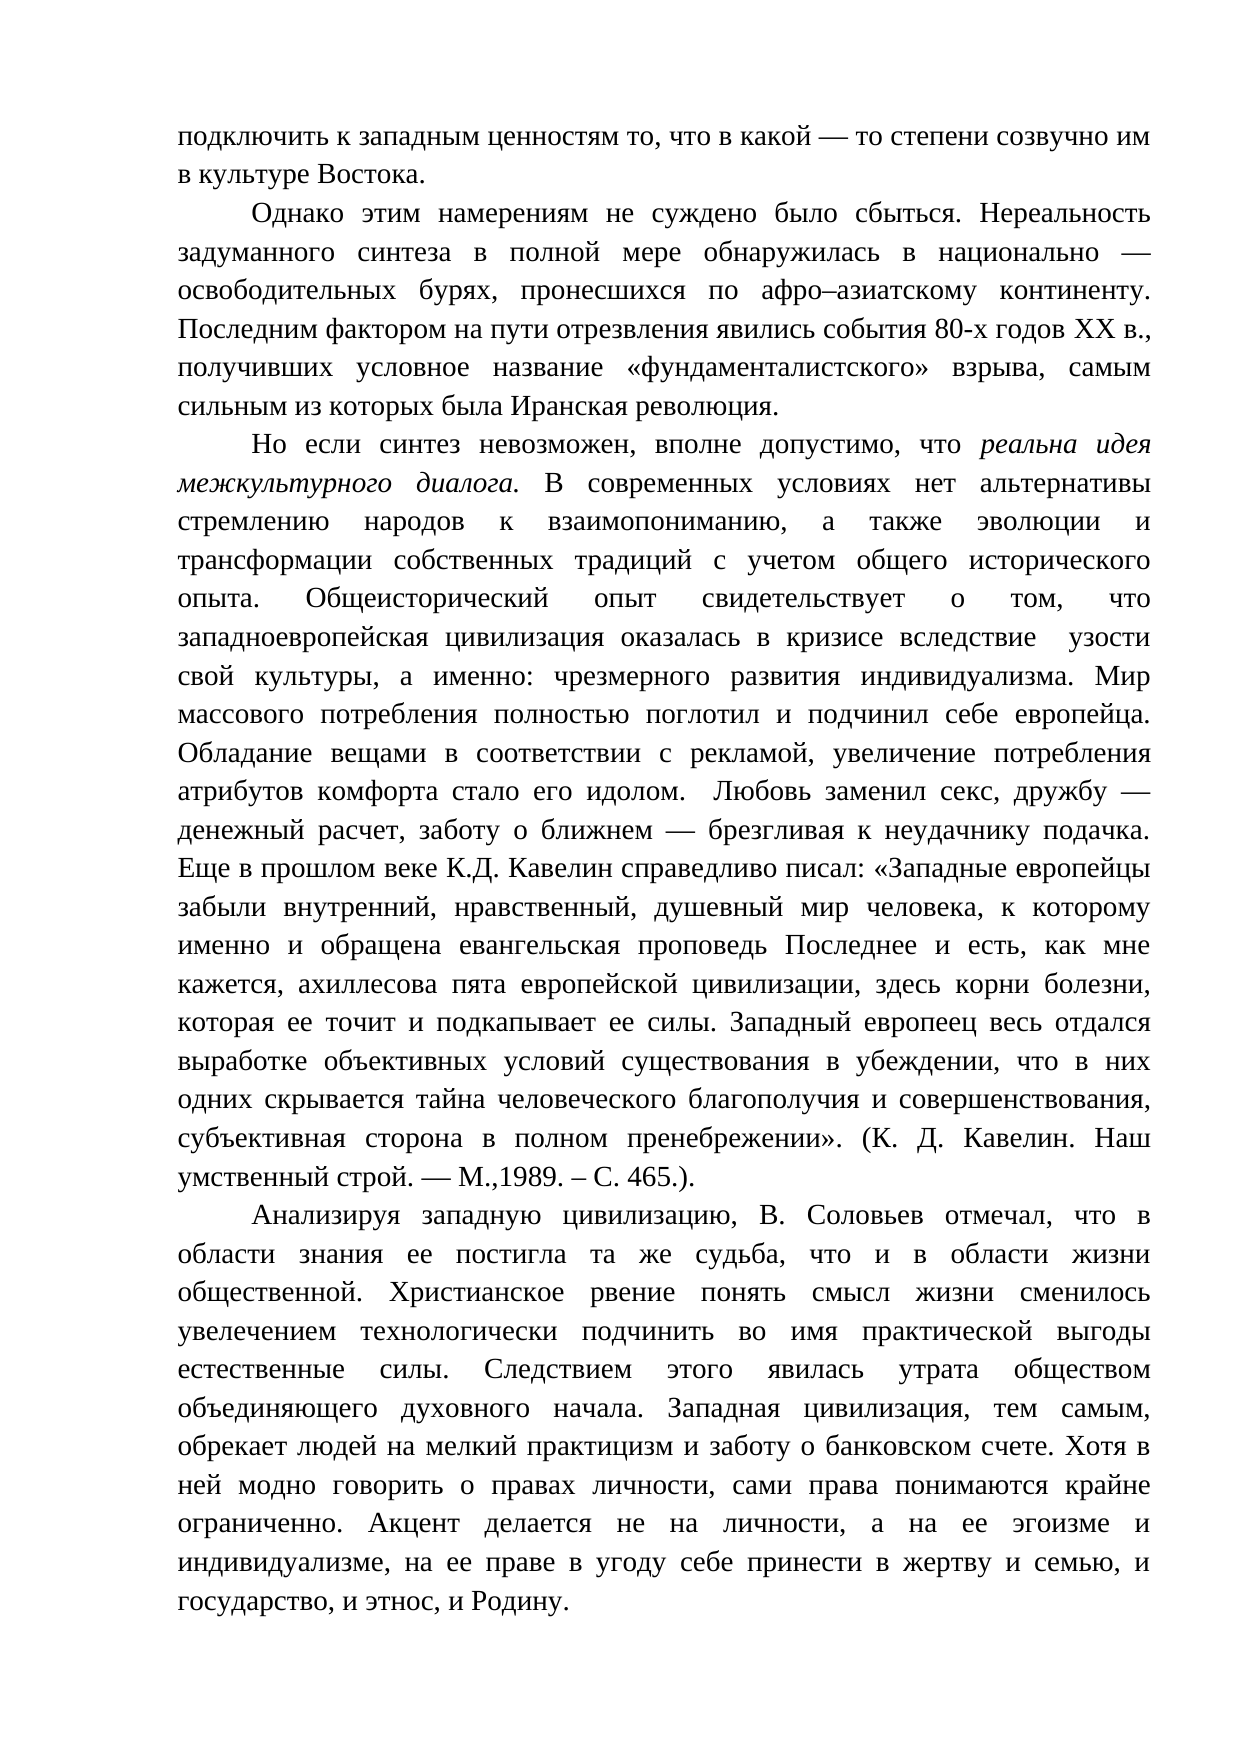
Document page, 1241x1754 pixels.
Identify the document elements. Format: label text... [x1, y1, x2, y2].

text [177, 118, 1152, 190]
text Однако этим намерениям не суждено было сбыться. Нереальность задуманного синтеза в полной мере обнаружилась в национально — освободительных бурях, пронесшихся по афро–азиатскому континенту. Последним фактором на пути отрезвления явились события 80-х годов XX в., получивших условное название «фундаменталистского» взрыва, самым сильным из которых была Иранская революция. [177, 195, 1152, 421]
text Но если синтез невозможен, вполне допустимо, что реальна идея межкультурного диалога. В современных условиях нет альтернативы стремлению народов к взаимопониманию, а также эволюции и трансформации собственных традиций с учетом общего исторического опыта. Общеисторический опыт свидетельствует о том, что западноевропейская цивилизация оказалась в кризисе вследствие узости свой культуры, а именно: чрезмерного развития индивидуализма. Мир массового потребления полностью поглотил и подчинил себе европейца. Обладание вещами в соответствии с рекламой, увеличение потребления атрибутов комфорта стало его идолом. Любовь заменил секс, дружбу — денежный расчет, заботу о ближнем — брезгливая к неудачнику подачка. Еще в прошлом веке К.Д. Кавелин справедливо писал: «Западные европейцы забыли внутренний, нравственный, душевный мир человека, к которому именно и обращена евангельская проповедь Последнее и есть, как мне кажется, ахиллесова пята европейской цивилизации, здесь корни болезни, которая ее точит и подкапывает ее силы. Западный европеец весь отдался выработке объективных условий существования в убеждении, что в них одних скрывается тайна человеческого благополучия и совершенствования, субъективная сторона в полном пренебрежении». (К. Д. Кавелин. Наш умственный строй. — М.,1989. – С. 465.). [177, 426, 1152, 1192]
text Анализируя западную цивилизацию, В. Соловьев отмечал, что в области знания ее постигла та же судьба, что и в области жизни общественной. Христианское рвение понять смысл жизни сменилось увелечением технологически подчинить во имя практической выгоды естественные силы. Следствием этого явилась утрата обществом объединяющего духовного начала. Западная цивилизация, тем самым, обрекает людей на мелкий практицизм и заботу о банковском счете. Хотя в ней модно говорить о правах личности, сами права понимаются крайне ограниченно. Акцент делается не на личности, а на ее эгоизме и индивидуализме, на ее праве в угоду себе принести в жертву и семью, и государство, и этнос, и Родину. [177, 1197, 1152, 1616]
